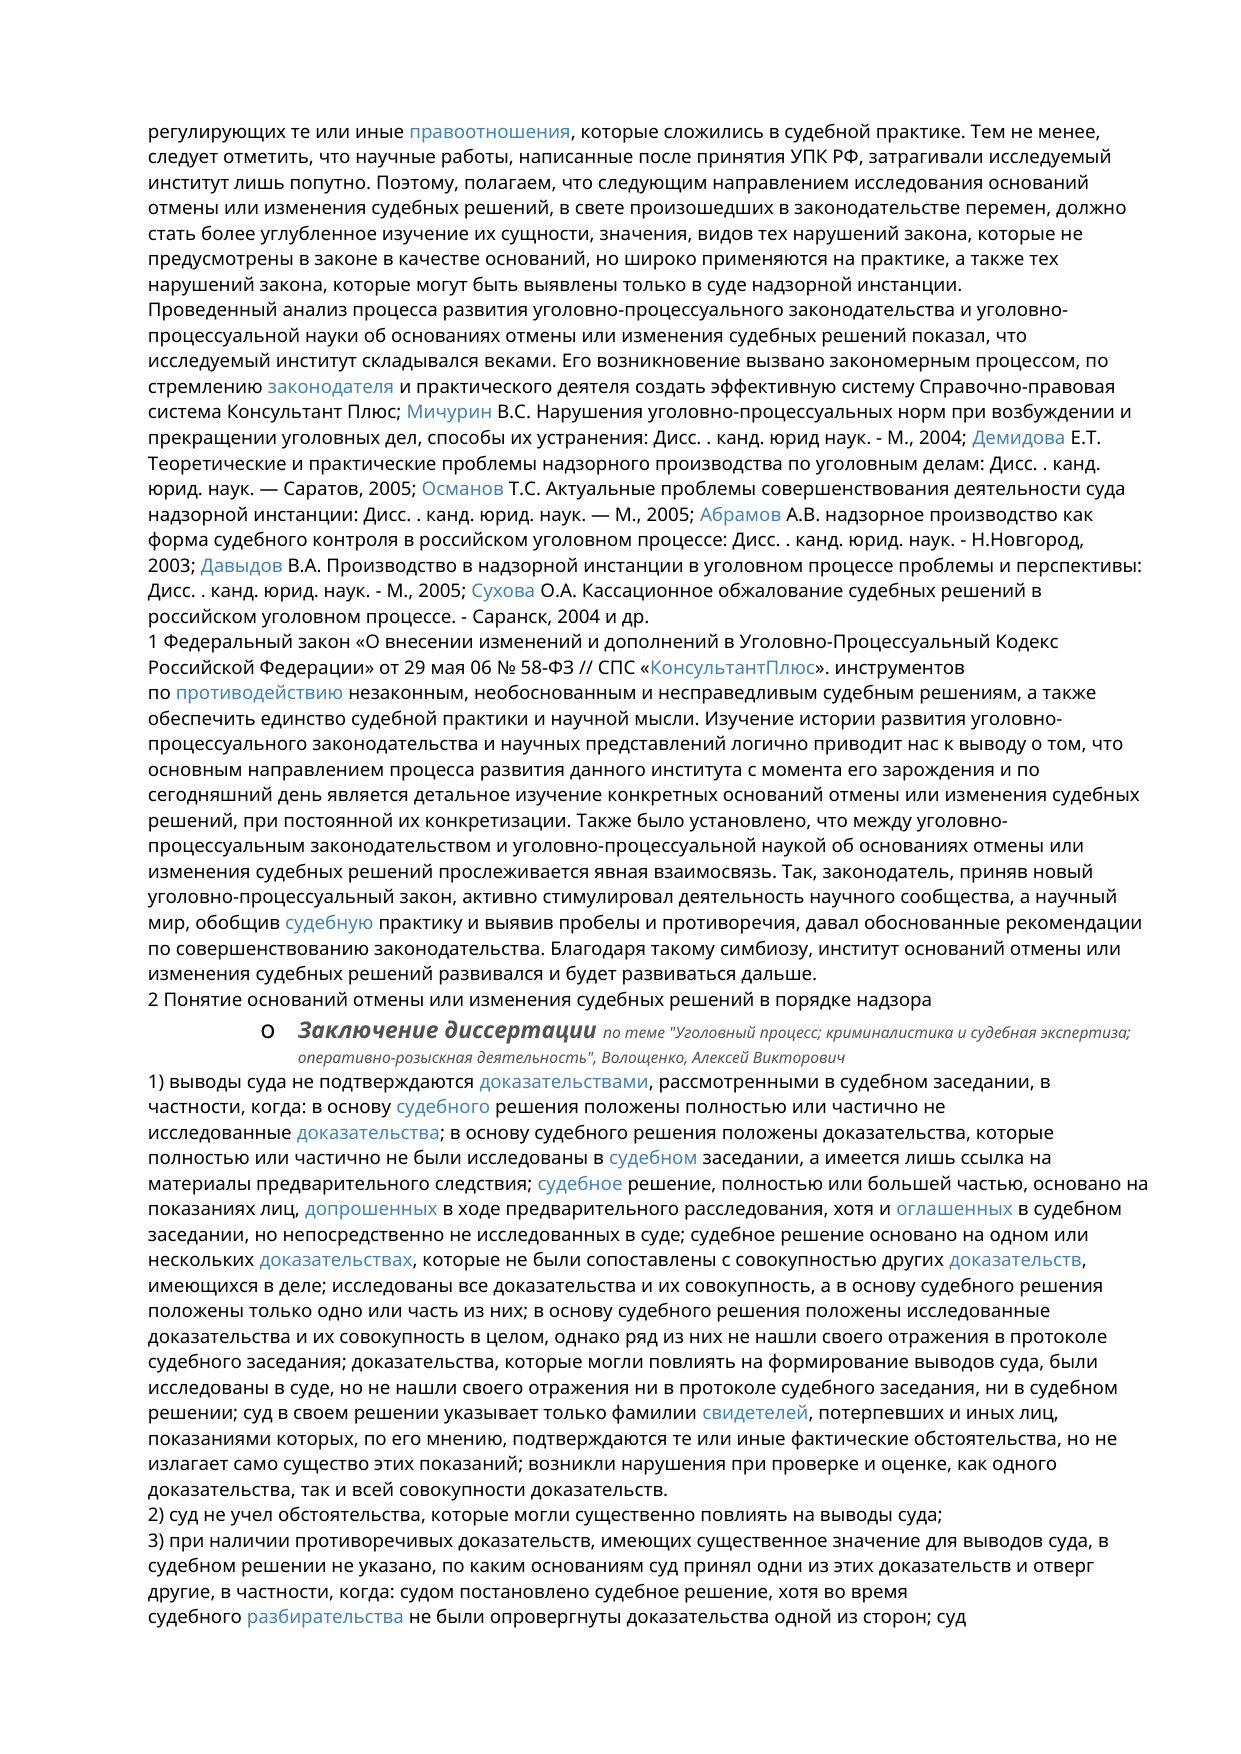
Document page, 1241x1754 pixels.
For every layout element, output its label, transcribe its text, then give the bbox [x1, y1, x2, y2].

subtitle Заключение диссертации по теме "Уголовный процесс; криминалистика и судебная экспертиза; оперативно-розыскная деятельность", Волощенко, Алексей Викторович [260, 1011, 1152, 1068]
